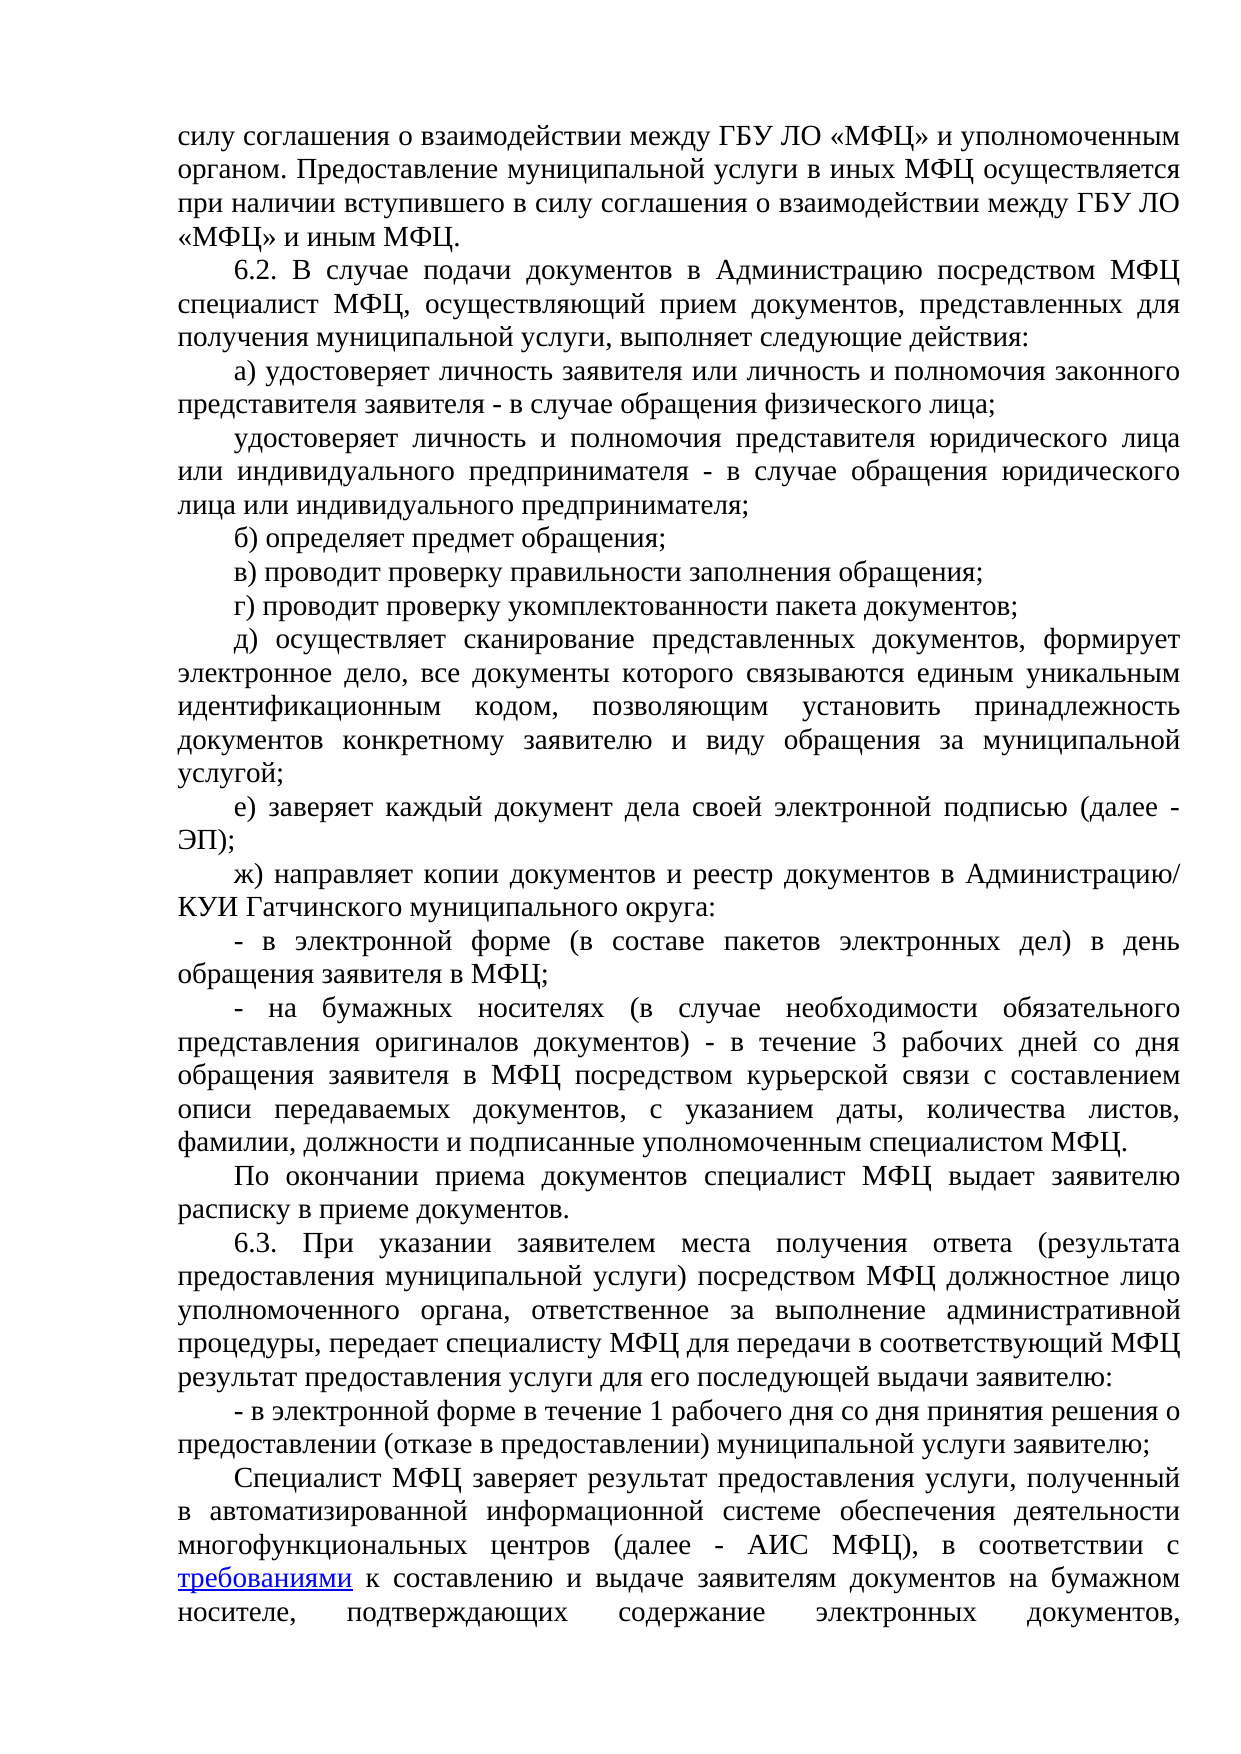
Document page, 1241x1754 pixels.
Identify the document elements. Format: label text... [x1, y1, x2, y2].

text 6.3. При указании заявителем места получения ответа (результата предоставления муниципальной услуги) посредством МФЦ должностное лицо уполномоченного органа, ответственное за выполнение административной процедуры, передает специалисту МФЦ для передачи в соответствующий МФЦ результат предоставления услуги для его последующей выдачи заявителю: [177, 1225, 1181, 1393]
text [177, 1460, 1181, 1627]
text удостоверяет личность и полномочия представителя юридического лица или индивидуального предпринимателя - в случае обращения юридического лица или индивидуального предпринимателя; [177, 420, 1181, 521]
text - в электронной форме в течение 1 рабочего дня со дня принятия решения о предоставлении (отказе в предоставлении) муниципальной услуги заявителю; [177, 1393, 1181, 1460]
text - на бумажных носителях (в случае необходимости обязательного представления оригиналов документов) - в течение 3 рабочих дней со дня обращения заявителя в МФЦ посредством курьерской связи с составлением описи передаваемых документов, с указанием даты, количества листов, фамилии, должности и подписанные уполномоченным специалистом МФЦ. [177, 990, 1181, 1158]
text б) определяет предмет обращения; [177, 521, 1181, 554]
text ж) направляет копии документов и реестр документов в Администрацию/ КУИ Гатчинского муниципального округа: [177, 856, 1181, 923]
text г) проводит проверку укомплектованности пакета документов; [177, 588, 1181, 621]
text 6.2. В случае подачи документов в Администрацию посредством МФЦ специалист МФЦ, осуществляющий прием документов, представленных для получения муниципальной услуги, выполняет следующие действия: [177, 252, 1181, 353]
text е) заверяет каждый документ дела своей электронной подписью (далее - ЭП); [177, 789, 1181, 856]
text а) удостоверяет личность заявителя или личность и полномочия законного представителя заявителя - в случае обращения физического лица; [177, 353, 1181, 420]
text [177, 118, 1181, 252]
text д) осуществляет сканирование представленных документов, формирует электронное дело, все документы которого связываются единым уникальным идентификационным кодом, позволяющим установить принадлежность документов конкретному заявителю и виду обращения за муниципальной услугой; [177, 621, 1181, 789]
text в) проводит проверку правильности заполнения обращения; [177, 554, 1181, 588]
text По окончании приема документов специалист МФЦ выдает заявителю расписку в приеме документов. [177, 1158, 1181, 1225]
text - в электронной форме (в составе пакетов электронных дел) в день обращения заявителя в МФЦ; [177, 923, 1181, 990]
